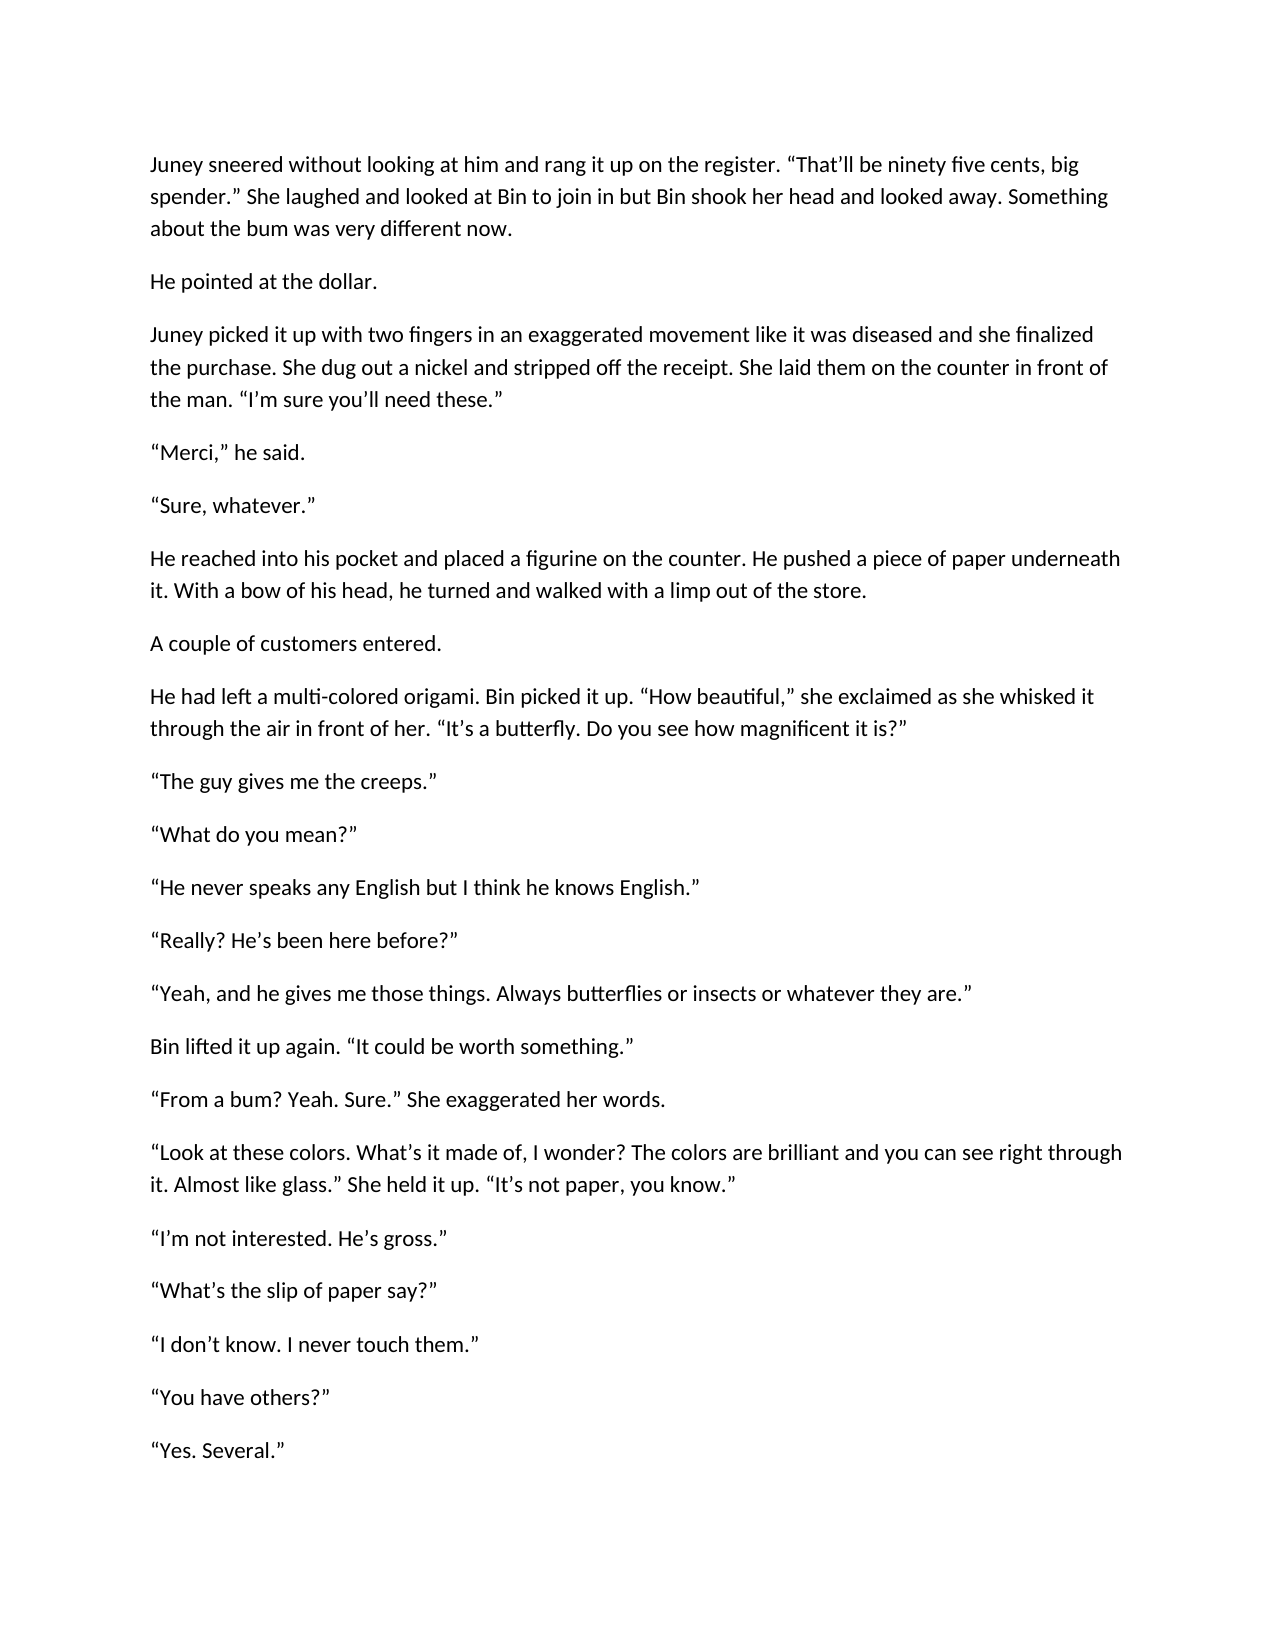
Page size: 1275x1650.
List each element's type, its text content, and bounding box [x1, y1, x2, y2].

text “Sure, whatever.” [150, 491, 1125, 519]
text A couple of customers entered. [150, 629, 1125, 657]
text Juney picked it up with two fingers in an exaggerated movement like it was diseased and she finalized the purchase. She dug out a nickel and stripped off the receipt. She laid them on the counter in front of the man. “I’m sure you’ll need these.” [150, 320, 1125, 413]
text Bin lifted it up again. “It could be worth something.” [150, 1032, 1125, 1060]
text “I’m not interested. He’s gross.” [150, 1224, 1125, 1252]
text “Yes. Several.” [150, 1436, 1125, 1464]
text He reached into his pocket and placed a figurine on the counter. He pushed a piece of paper underneath it. With a bow of his head, he turned and walked with a limp out of the store. [150, 544, 1125, 604]
text He pointed at the dollar. [150, 267, 1125, 295]
text Juney sneered without looking at him and rang it up on the register. “That’ll be ninety five cents, big spender.” She laughed and looked at Bin to join in but Bin shook her head and looked away. Something about the bum was very different now. [150, 150, 1125, 242]
text “He never speaks any English but I think he knows English.” [150, 873, 1125, 901]
text “The guy gives me the creeps.” [150, 767, 1125, 795]
text “I don’t know. I never touch them.” [150, 1330, 1125, 1358]
text “Look at these colors. What’s it made of, I wonder? The colors are brilliant and you can see right through it. Almost like glass.” She held it up. “It’s not paper, you know.” [150, 1138, 1125, 1199]
text “Really? He’s been here before?” [150, 926, 1125, 954]
text He had left a multi-colored origami. Bin picked it up. “How beautiful,” she exclaimed as she whisked it through the air in front of her. “It’s a butterfly. Do you see how magnificent it is?” [150, 682, 1125, 742]
text “You have others?” [150, 1383, 1125, 1411]
text “Yeah, and he gives me those things. Always butterflies or insects or whatever they are.” [150, 979, 1125, 1007]
text “What do you mean?” [150, 820, 1125, 848]
text “Merci,” he said. [150, 438, 1125, 466]
text “What’s the slip of paper say?” [150, 1277, 1125, 1305]
text “From a bum? Yeah. Sure.” She exaggerated her words. [150, 1085, 1125, 1113]
